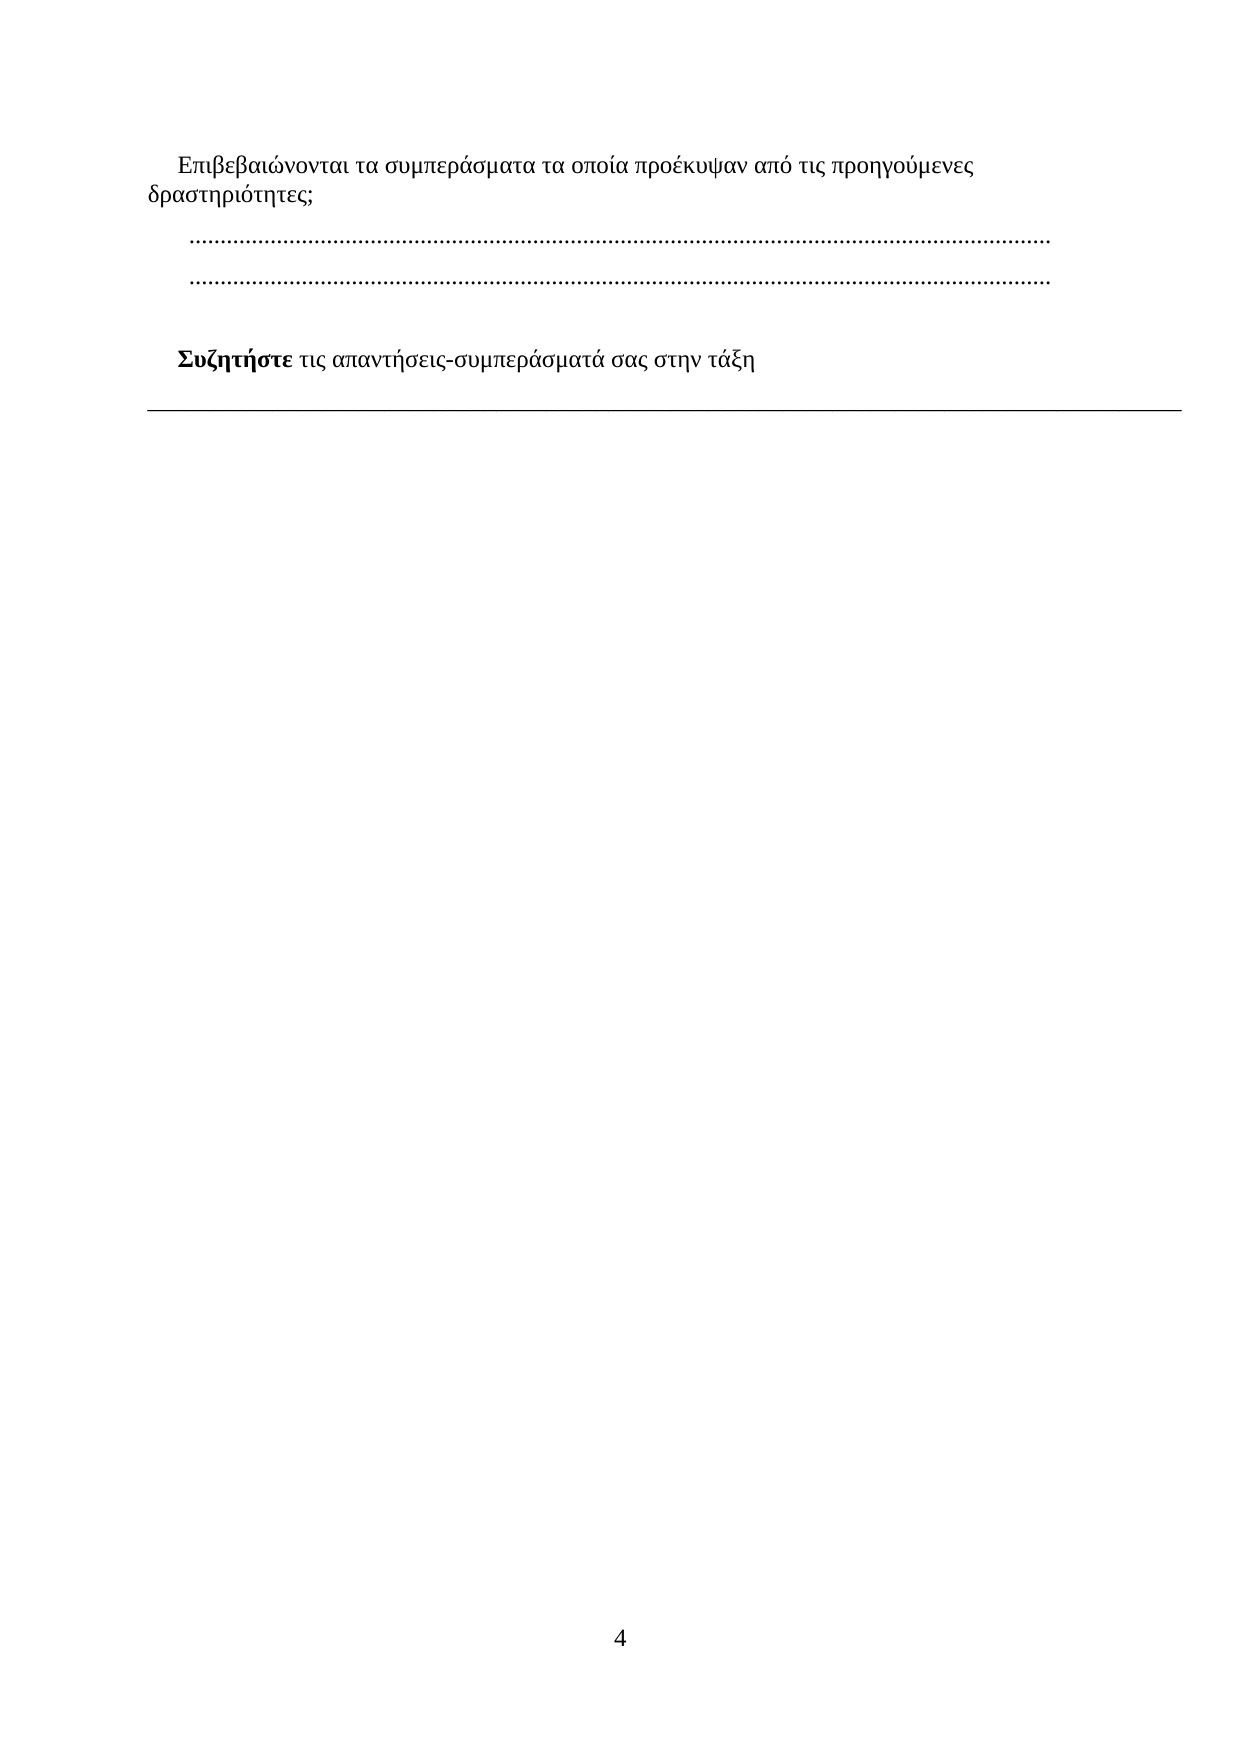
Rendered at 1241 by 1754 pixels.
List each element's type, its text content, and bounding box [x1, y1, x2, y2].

text Επιβεβαιώνονται τα συμπεράσματα τα οποία προέκυψαν από τις προηγούμενες δραστηριότητες; [148, 150, 1093, 207]
text Συζητήστε τις απαντήσεις-συμπεράσματά σας στην τάξη [148, 344, 1093, 372]
